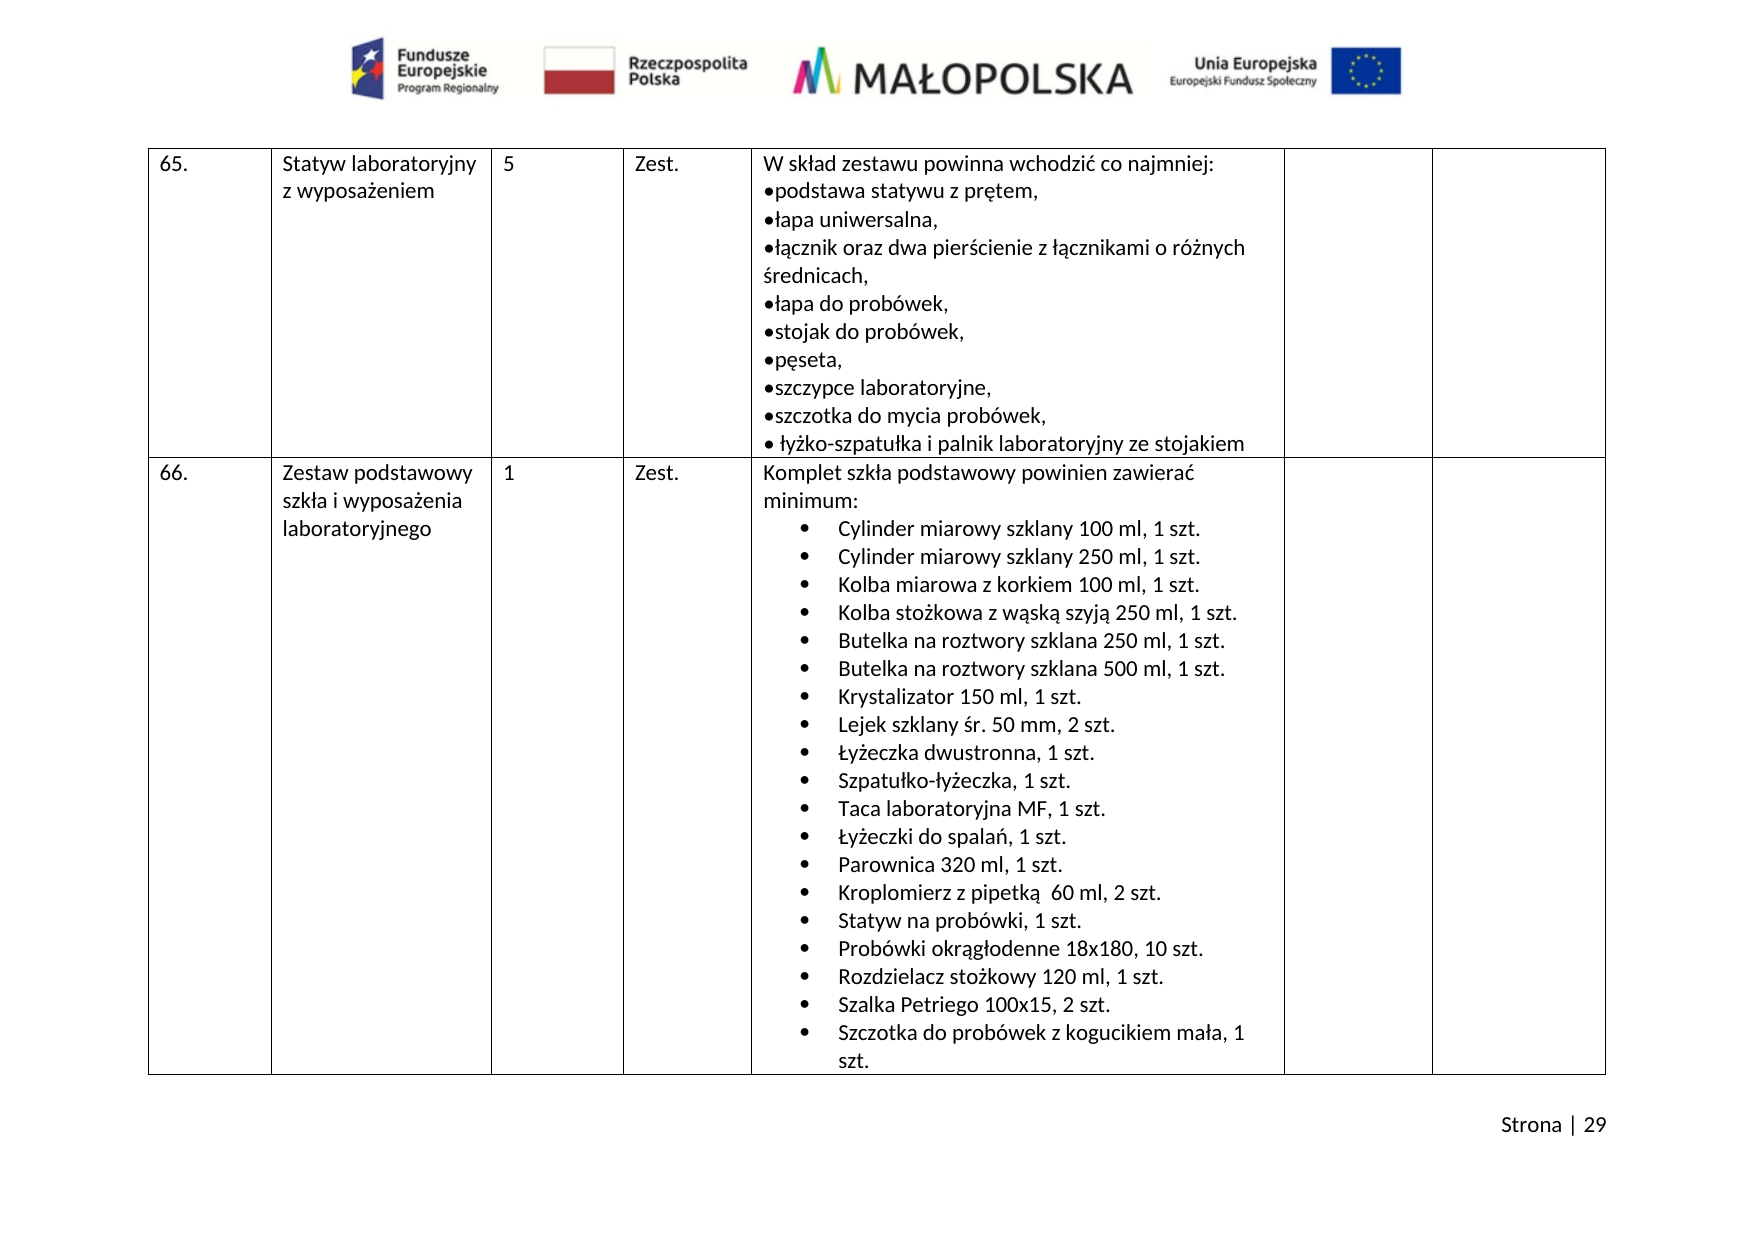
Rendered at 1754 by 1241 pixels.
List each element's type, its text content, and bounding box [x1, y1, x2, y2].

table_cell [1285, 458, 1432, 1074]
table_cell Zestaw podstawowy szkła i wyposażenia laboratoryjnego [272, 458, 491, 1074]
table_header [1285, 149, 1432, 457]
table_header 65. [149, 149, 271, 457]
table_cell 66. [149, 458, 271, 1074]
table_cell [1433, 458, 1605, 1074]
table_header Zest. [624, 149, 751, 457]
table_header Statyw laboratoryjny z wyposażeniem [272, 149, 491, 457]
picture [343, 31, 1410, 109]
table_cell 1 [492, 458, 623, 1074]
table_cell Zest. [624, 458, 751, 1074]
table_header 5 [492, 149, 623, 457]
table_header W skład zestawu powinna wchodzić co najmniej: •podstawa statywu z prętem, •łapa uniwersalna, •łącznik oraz dwa pierścienie z łącznikami o różnych średnicach, •łapa do probówek, •stojak do probówek, •pęseta, •szczypce laboratoryjne, •szczotka do mycia probówek, • łyżko-szpatułka i palnik laboratoryjny ze stojakiem [752, 149, 1284, 457]
table_header [1433, 149, 1605, 457]
